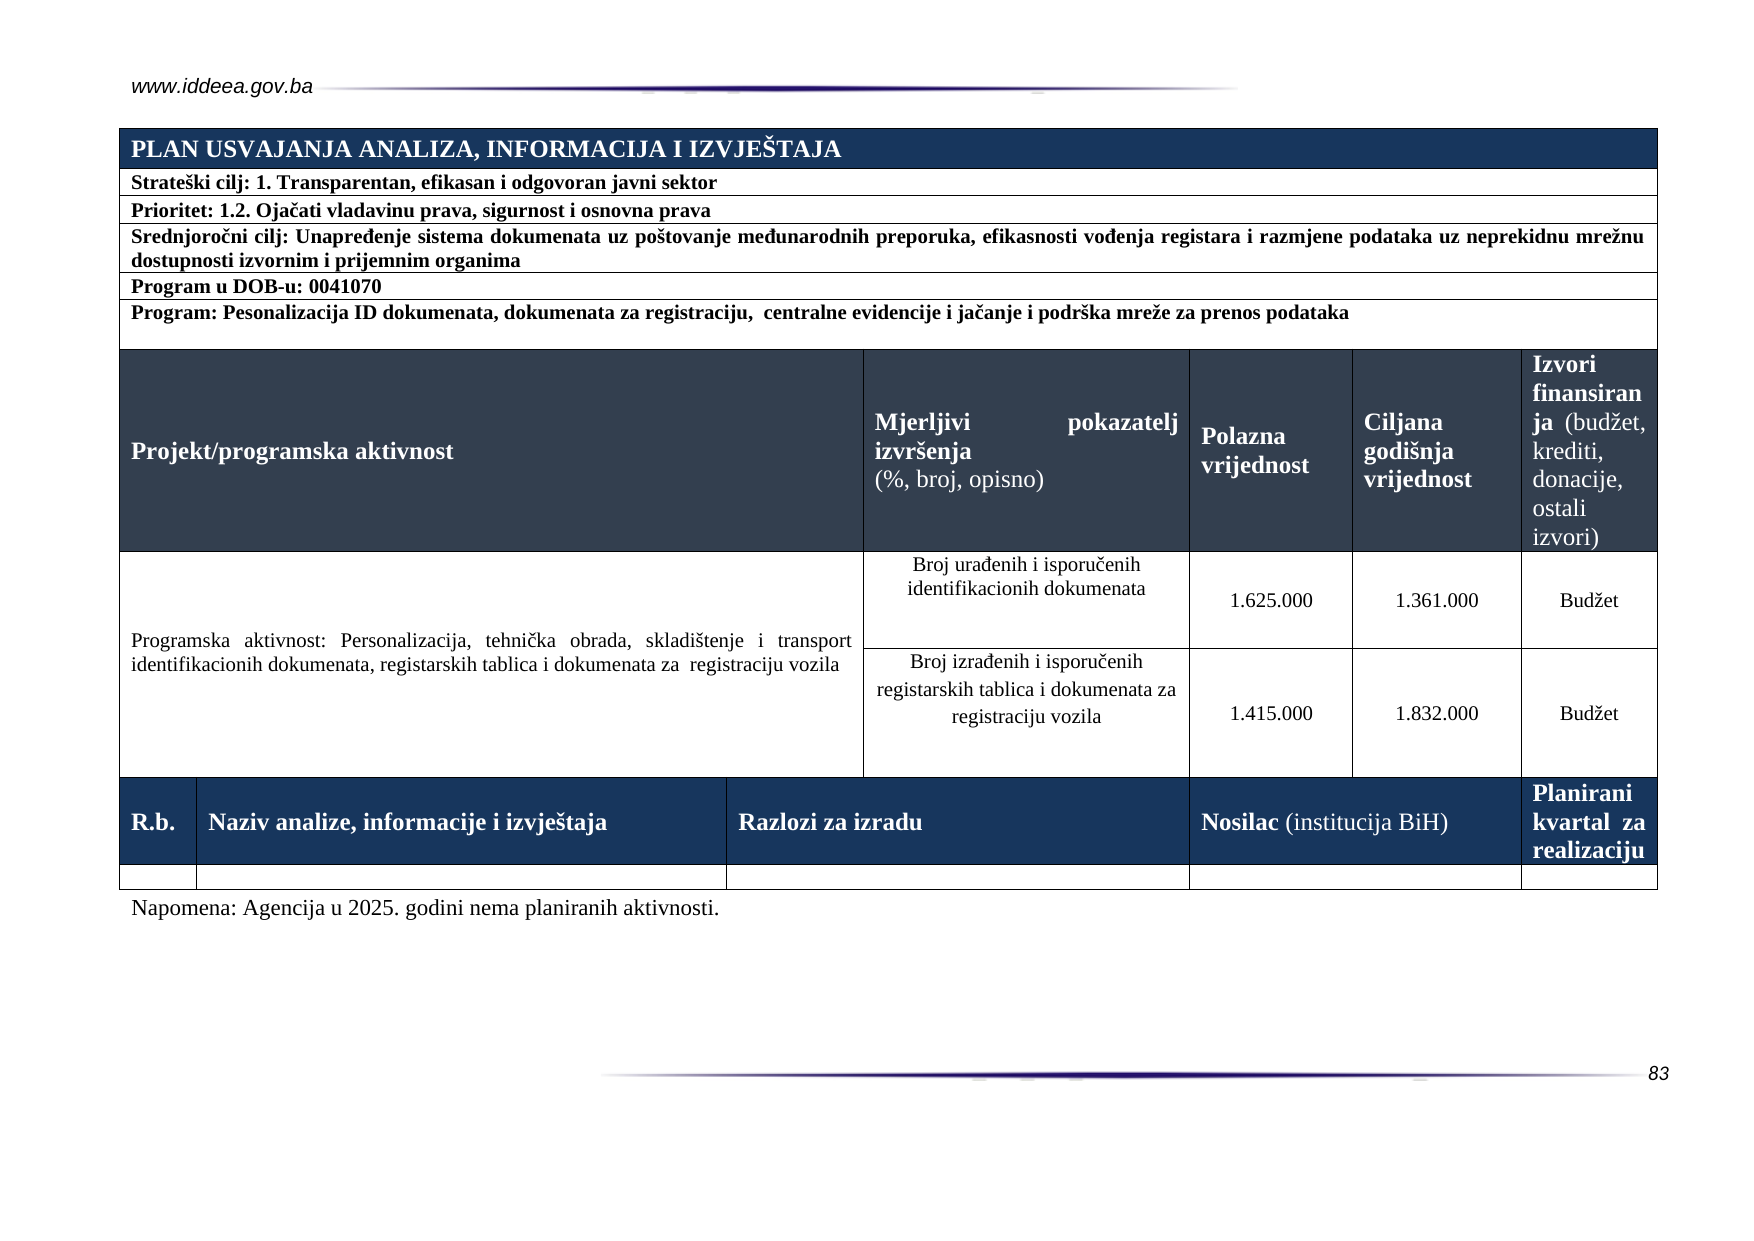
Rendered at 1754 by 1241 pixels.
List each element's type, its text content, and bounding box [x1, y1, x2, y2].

table_cell 1.625.000 [1190, 552, 1352, 648]
table_cell Polazna vrijednost [1190, 350, 1352, 551]
table_cell Broj izrađenih i isporučenih registarskih tablica i dokumenata za registraciju vozila [864, 649, 1189, 777]
table_cell Srednjoročni cilj: Unapređenje sistema dokumenata uz poštovanje međunarodnih preporuka, efikasnosti vođenja registara i razmjene podataka uz neprekidnu mrežnu dostupnosti izvornim i prijemnim organima [120, 224, 1657, 272]
table_cell Projekt/programska aktivnost [120, 350, 863, 551]
picture [313, 80, 1238, 94]
table_cell Naziv analize, informacije i izvještaja [197, 778, 726, 864]
table_cell Budžet [1522, 649, 1657, 777]
table_cell Program: Pesonalizacija ID dokumenata, dokumenata za registraciju, centralne evidencije i jačanje i podrška mreže za prenos podataka [120, 300, 1657, 348]
table_cell Izvori finansiranja (budžet, krediti, donacije, ostali izvori) [1522, 350, 1657, 551]
table_cell Broj urađenih i isporučenih identifikacionih dokumenata [864, 552, 1189, 648]
table_cell Mjerljivi pokazatelj izvršenja (%, broj, opisno) [864, 350, 1189, 551]
table_cell 1.832.000 [1353, 649, 1521, 777]
table_cell Prioritet: 1.2. Ojačati vladavinu prava, sigurnost i osnovna prava [120, 196, 1657, 223]
table_cell Ciljana godišnja vrijednost [1353, 350, 1521, 551]
table_cell Budžet [1522, 552, 1657, 648]
table_cell 1.361.000 [1353, 552, 1521, 648]
table_cell [120, 865, 196, 889]
text Napomena: Agencija u 2025. godini nema planiranih aktivnosti. [131, 150, 1669, 920]
table_cell [1190, 865, 1521, 889]
table_cell R.b. [120, 778, 196, 864]
table_cell Razlozi za izradu [727, 778, 1189, 864]
table_cell 1.415.000 [1190, 649, 1352, 777]
table_header PLAN USVAJANJA ANALIZA, INFORMACIJA I IZVJEŠTAJA [120, 129, 1657, 168]
table_cell Strateški cilj: 1. Transparentan, efikasan i odgovoran javni sektor [120, 169, 1657, 195]
table_cell [727, 865, 1189, 889]
table_cell Program u DOB-u: 0041070 [120, 273, 1657, 299]
table_cell Nosilac (institucija BiH) [1190, 778, 1521, 864]
table_cell Programska aktivnost: Personalizacija, tehnička obrada, skladištenje i transport identifikacionih dokumenata, registarskih tablica i dokumenata za registraciju vozila [120, 552, 863, 777]
table_cell [1522, 865, 1657, 889]
picture [600, 1066, 1648, 1081]
table_cell Planirani kvartal za realizaciju [1522, 778, 1657, 864]
table_cell [197, 865, 726, 889]
